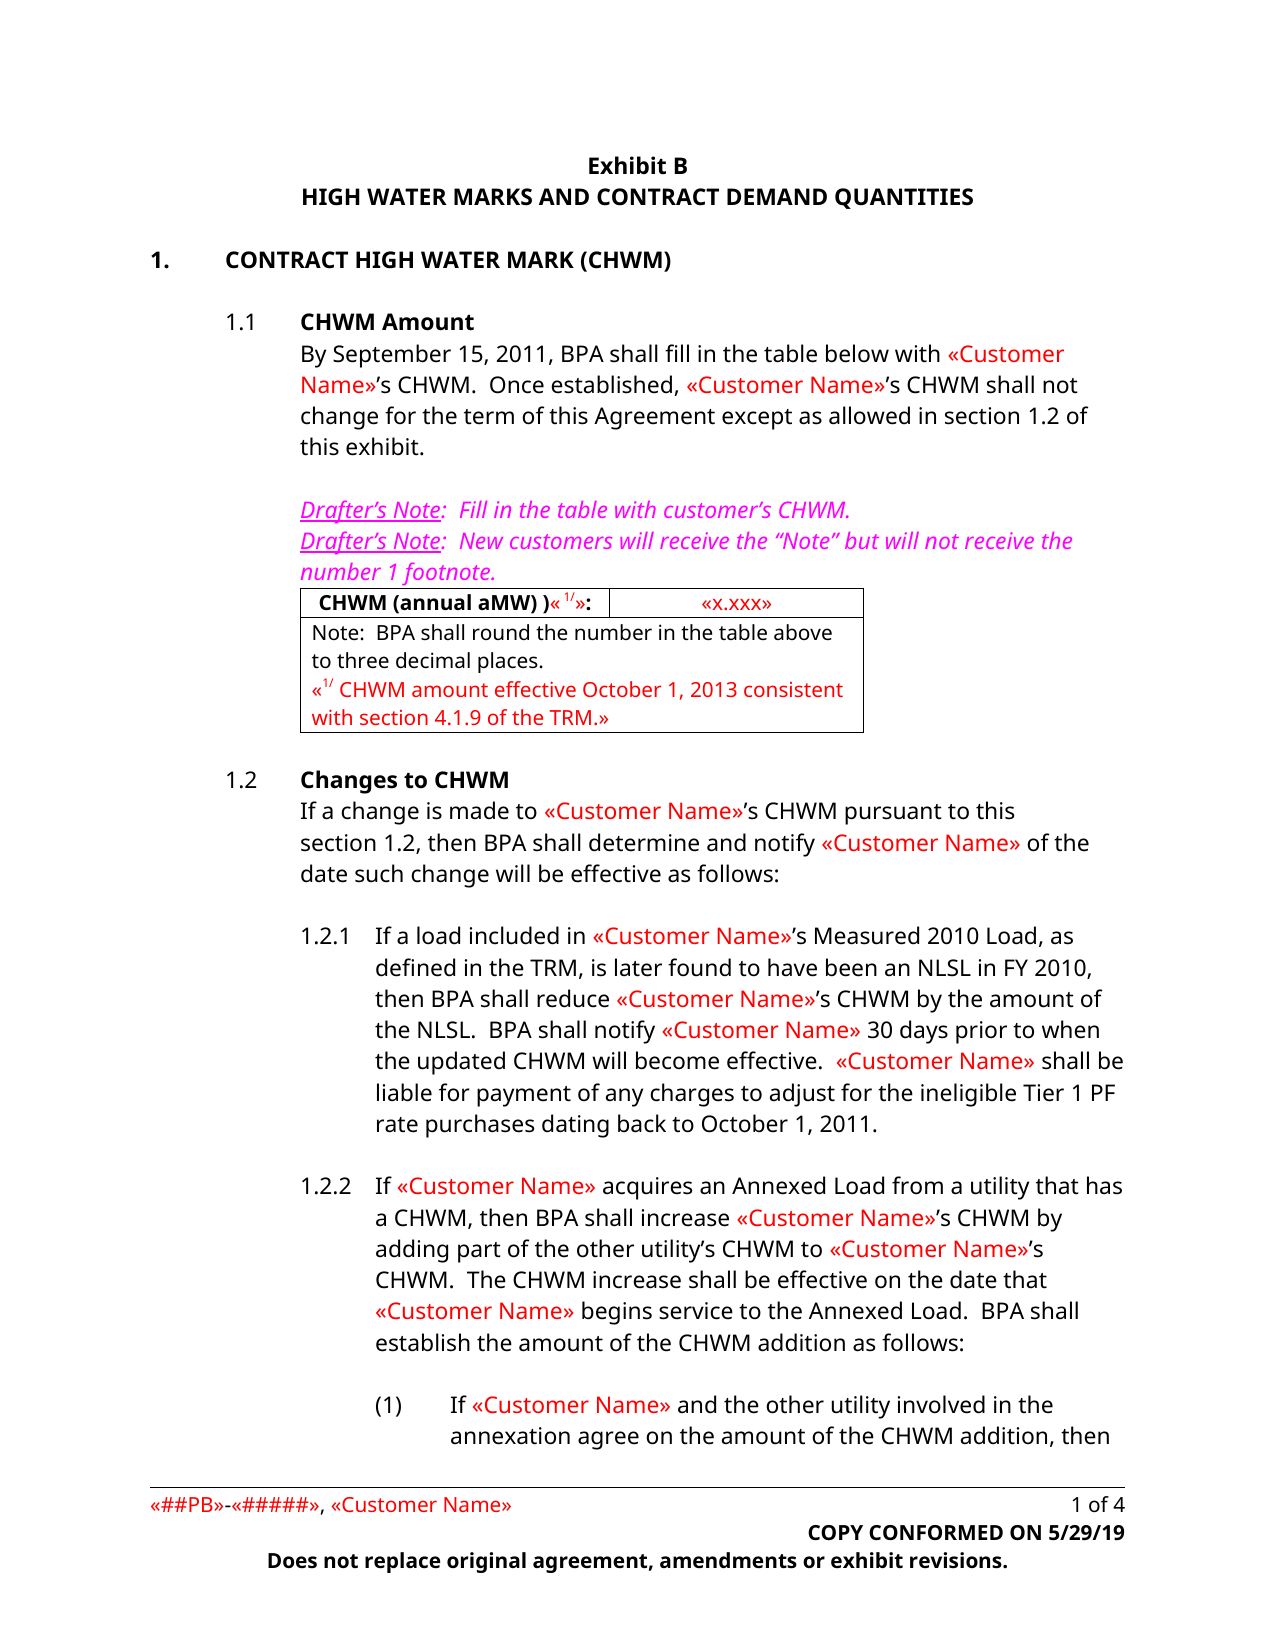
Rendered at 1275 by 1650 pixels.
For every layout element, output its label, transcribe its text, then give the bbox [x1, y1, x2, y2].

text 1.2.2 If «Customer Name» acquires an Annexed Load from a utility that has a CHWM, then BPA shall increase «Customer Name»’s CHWM by adding part of the other utility’s CHWM to «Customer Name»’s CHWM. The CHWM increase shall be effective on the date that «Customer Name» begins service to the Annexed Load. BPA shall establish the amount of the CHWM addition as follows: [300, 1170, 1125, 1358]
text By September 15, 2011, BPA shall fill in the table below with «Customer Name»’s CHWM. Once established, «Customer Name»’s CHWM shall not change for the term of this Agreement except as allowed in section 1.2 of this exhibit. [300, 337, 1125, 462]
text If a change is made to «Customer Name»’s CHWM pursuant to this section 1.2, then BPA shall determine and notify «Customer Name» of the date such change will be effective as follows: [300, 795, 1125, 889]
text Drafter’s Note: Fill in the table with customer’s CHWM. [300, 494, 1125, 525]
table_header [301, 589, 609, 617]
text 1.2 Changes to CHWM [225, 764, 1125, 795]
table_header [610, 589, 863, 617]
text Drafter’s Note: New customers will receive the “Note” but will not receive the number 1 footnote. [300, 525, 1125, 587]
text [375, 1389, 1125, 1452]
text Exhibit B [150, 150, 1125, 181]
text 1.2.1 If a load included in «Customer Name»’s Measured 2010 Load, as defined in the TRM, is later found to have been an NLSL in FY 2010, then BPA shall reduce «Customer Name»’s CHWM by the amount of the NLSL. BPA shall notify «Customer Name» 30 days prior to when the updated CHWM will become effective. «Customer Name» shall be liable for payment of any charges to adjust for the ineligible Tier 1 PF rate purchases dating back to October 1, 2011. [300, 920, 1125, 1139]
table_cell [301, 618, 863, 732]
text 1.1 CHWM Amount(04/09/14 Version) [225, 306, 1125, 337]
text HIGH WATER MARKS AND CONTRACT DEMAND QUANTITIES [150, 181, 1125, 212]
text 1. CONTRACT HIGH WATER MARK (CHWM) [150, 244, 1125, 275]
